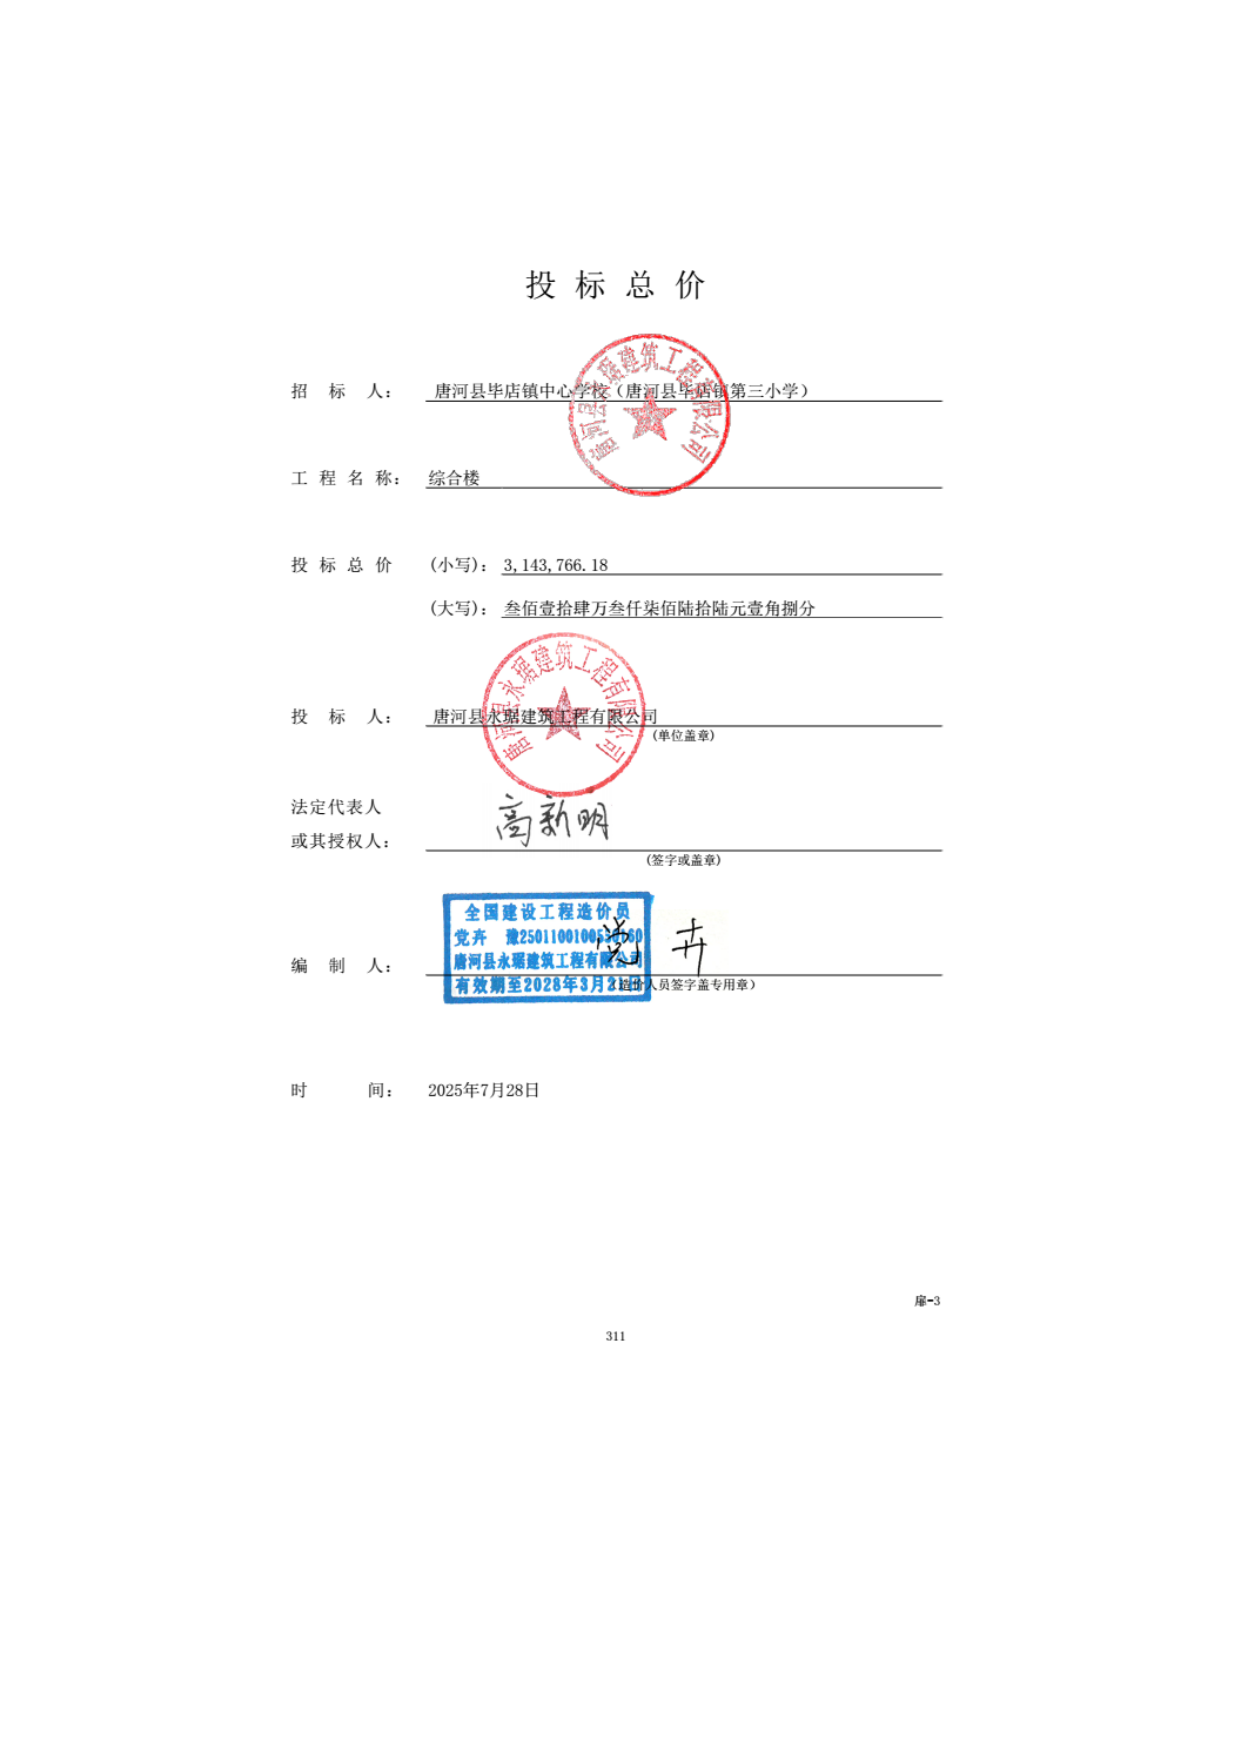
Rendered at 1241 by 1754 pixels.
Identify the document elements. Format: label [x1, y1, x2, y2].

picture [187, 162, 1053, 1383]
